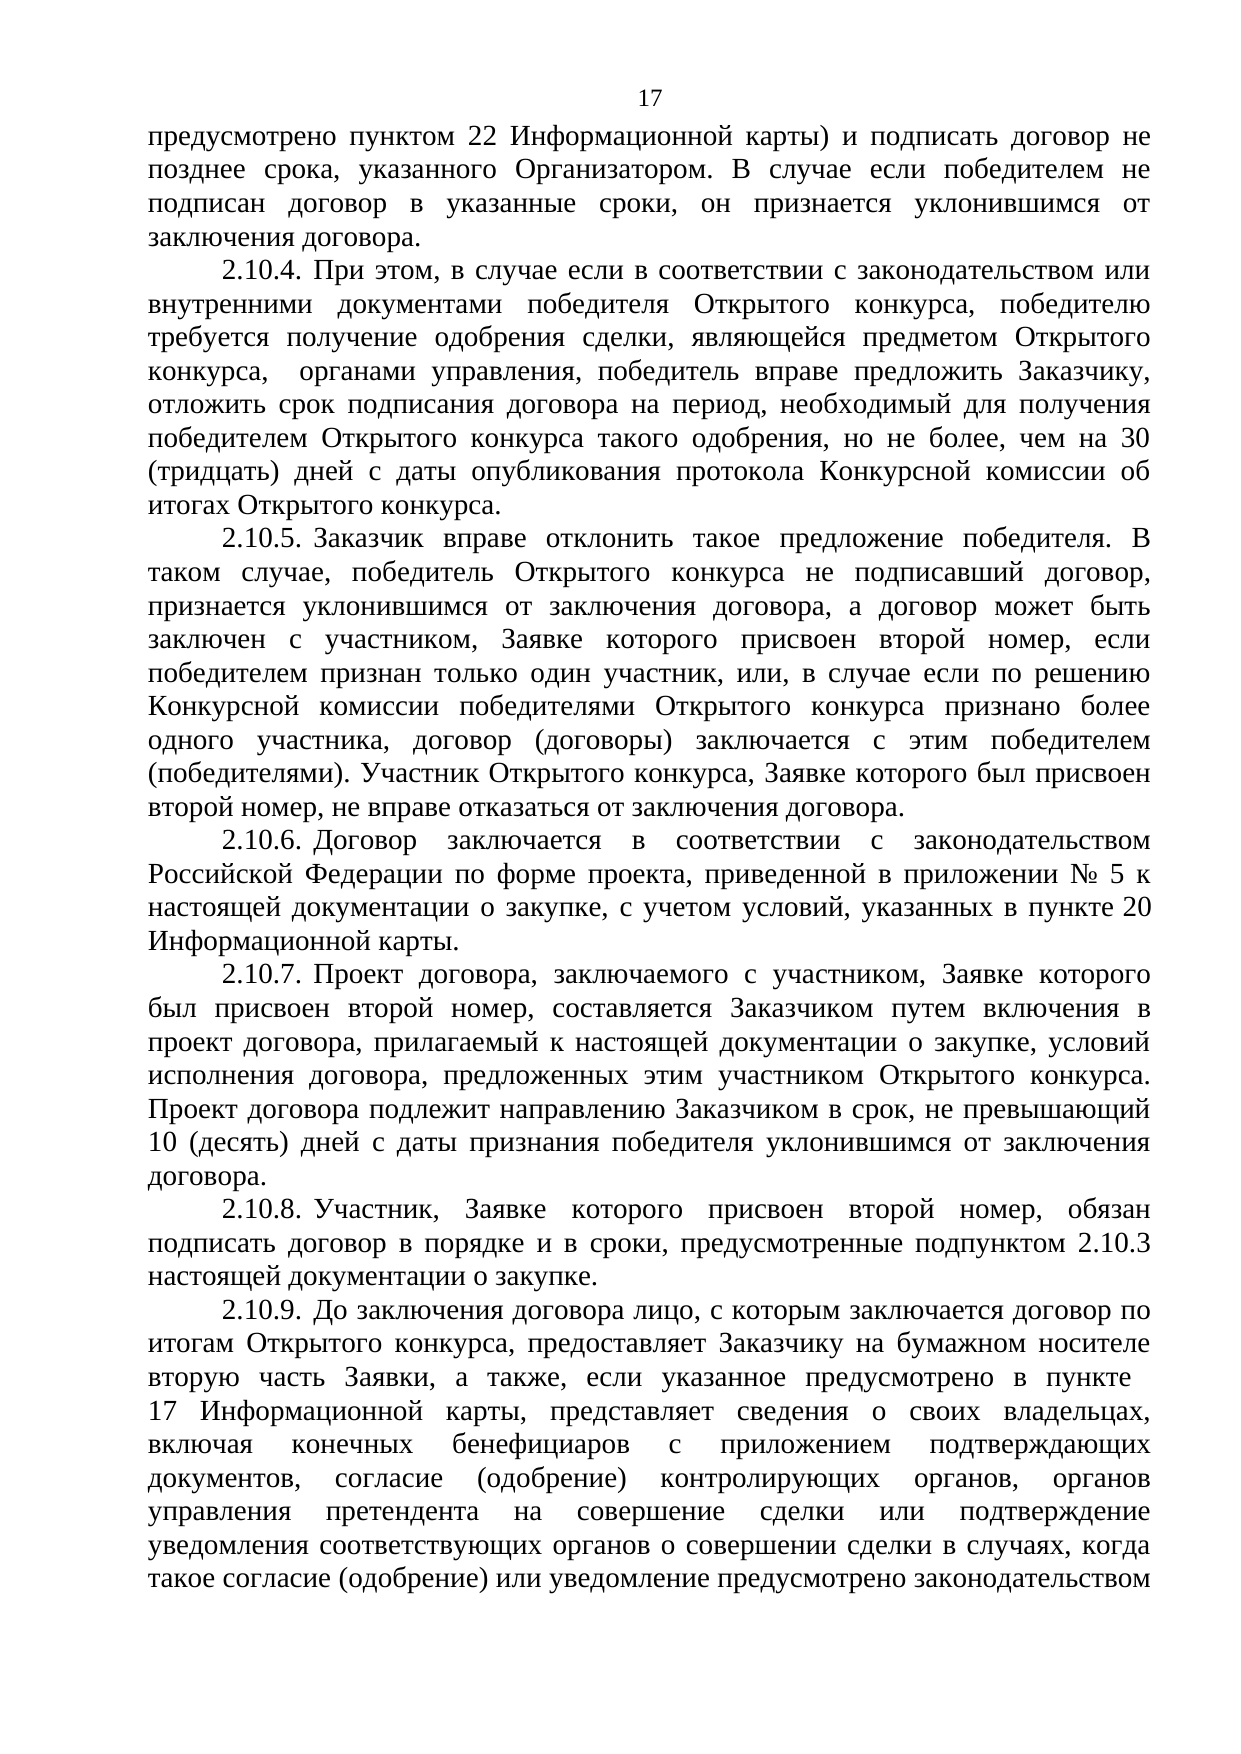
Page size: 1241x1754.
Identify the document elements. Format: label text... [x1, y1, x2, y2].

list При этом, в случае если в соответствии с законодательством или внутренними документами победителя Открытого конкурса, победителю требуется получение одобрения сделки, являющейся предметом Открытого конкурса, органами управления, победитель вправе предложить Заказчику, отложить срок подписания договора на период, необходимый для получения победителем Открытого конкурса такого одобрения, но не более, чем на 30 (тридцать) дней с даты опубликования протокола Конкурсной комиссии об итогах Открытого конкурса. [148, 252, 1152, 521]
list Договор заключается в соответствии с законодательством Российской Федерации по форме проекта, приведенной в приложении № 5 к настоящей документации о закупке, с учетом условий, указанных в пункте 20 Информационной карты. [148, 822, 1152, 957]
list Заказчик вправе отклонить такое предложение победителя. В таком случае, победитель Открытого конкурса не подписавший договор, признается уклонившимся от заключения договора, а договор может быть заключен с участником, Заявке которого присвоен второй номер, если победителем признан только один участник, или, в случае если по решению Конкурсной комиссии победителями Открытого конкурса признано более одного участника, договор (договоры) заключается с этим победителем (победителями). Участник Открытого конкурса, Заявке которого был присвоен второй номер, не вправе отказаться от заключения договора. [148, 521, 1152, 822]
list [148, 118, 1152, 252]
list Проект договора, заключаемого с участником, Заявке которого был присвоен второй номер, составляется Заказчиком путем включения в проект договора, прилагаемый к настоящей документации о закупке, условий исполнения договора, предложенных этим участником Открытого конкурса. Проект договора подлежит направлению Заказчиком в срок, не превышающий 10 (десять) дней с даты признания победителя уклонившимся от заключения договора. [148, 957, 1152, 1191]
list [148, 1292, 1152, 1594]
list Участник, Заявке которого присвоен второй номер, обязан подписать договор в порядке и в сроки, предусмотренные подпунктом 2.10.3 настоящей документации о закупке. [148, 1191, 1152, 1292]
